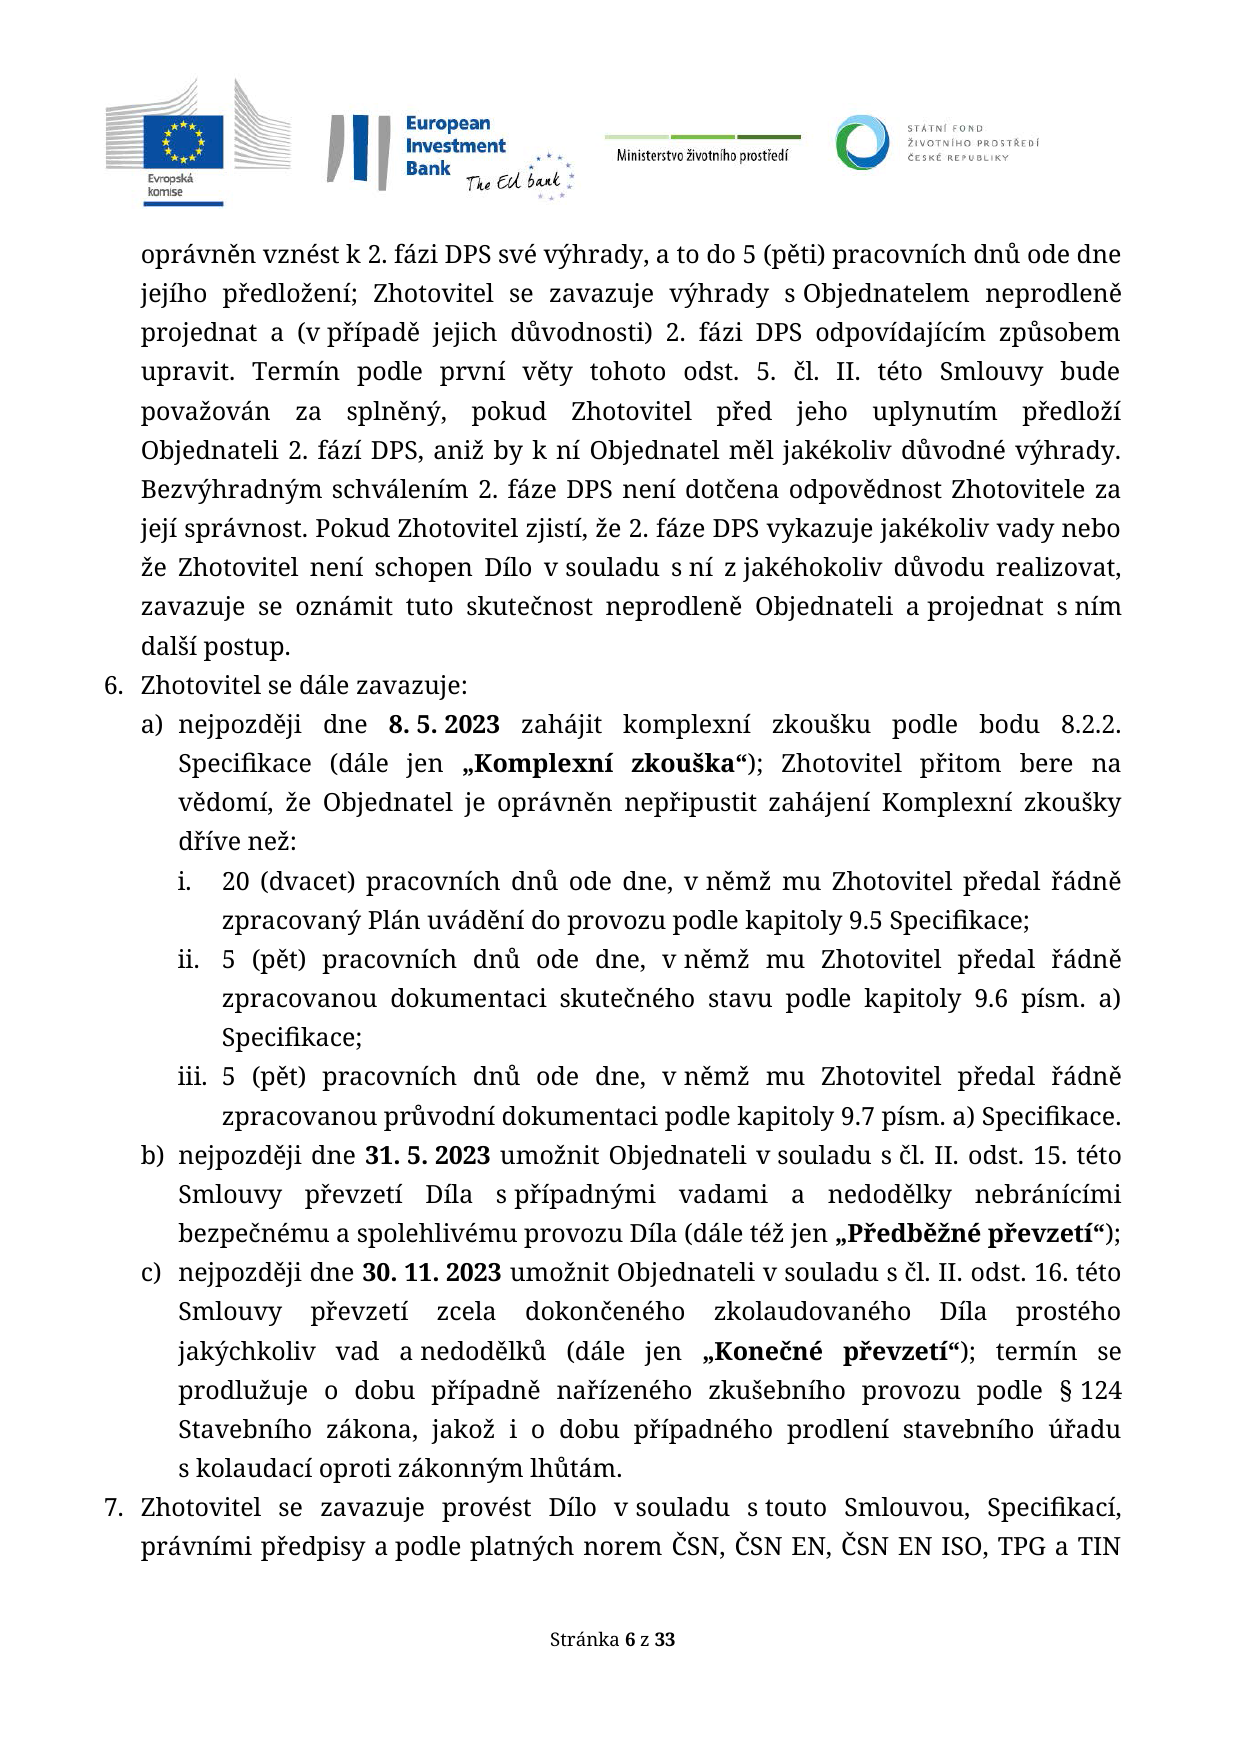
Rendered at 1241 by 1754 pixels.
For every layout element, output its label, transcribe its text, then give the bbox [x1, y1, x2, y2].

list 5 (pět) pracovních dnů ode dne, v němž mu Zhotovitel předal řádně zpracovanou dokumentaci skutečného stavu podle kapitoly 9.6 písm. a) Specifikace; [177, 941, 1122, 1054]
list 20 (dvacet) pracovních dnů ode dne, v němž mu Zhotovitel předal řádně zpracovaný Plán uvádění do provozu podle kapitoly 9.5 Specifikace; [177, 863, 1122, 936]
list Zhotovitel se dále zavazuje: [103, 667, 1122, 701]
list nejpozději dne 30. 11. 2023 umožnit Objednateli v souladu s čl. II. odst. 16. této Smlouvy převzetí zcela dokončeného zkolaudovaného Díla prostého jakýchkoliv vad a nedodělků (dále jen „Konečné převzetí“); termín se prodlužuje o dobu případně nařízeného zkušebního provozu podle § 124 Stavebního zákona, jakož i o dobu případného prodlení stavebního úřadu s kolaudací oproti zákonným lhůtám. [141, 1255, 1122, 1485]
list nejpozději dne 31. 5. 2023 umožnit Objednateli v souladu s čl. II. odst. 15. této Smlouvy převzetí Díla s případnými vadami a nedodělky nebránícími bezpečnému a spolehlivému provozu Díla (dále též jen „Předběžné převzetí“); [141, 1137, 1122, 1250]
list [103, 236, 1122, 662]
list nejpozději dne 8. 5. 2023 zahájit komplexní zkoušku podle bodu 8.2.2. Specifikace (dále jen „Komplexní zkouška“); Zhotovitel přitom bere na vědomí, že Objednatel je oprávněn nepřipustit zahájení Komplexní zkoušky dříve než: [141, 706, 1122, 858]
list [103, 1490, 1122, 1563]
list 5 (pět) pracovních dnů ode dne, v němž mu Zhotovitel předal řádně zpracovanou průvodní dokumentaci podle kapitoly 9.7 písm. a) Specifikace. [177, 1059, 1122, 1132]
